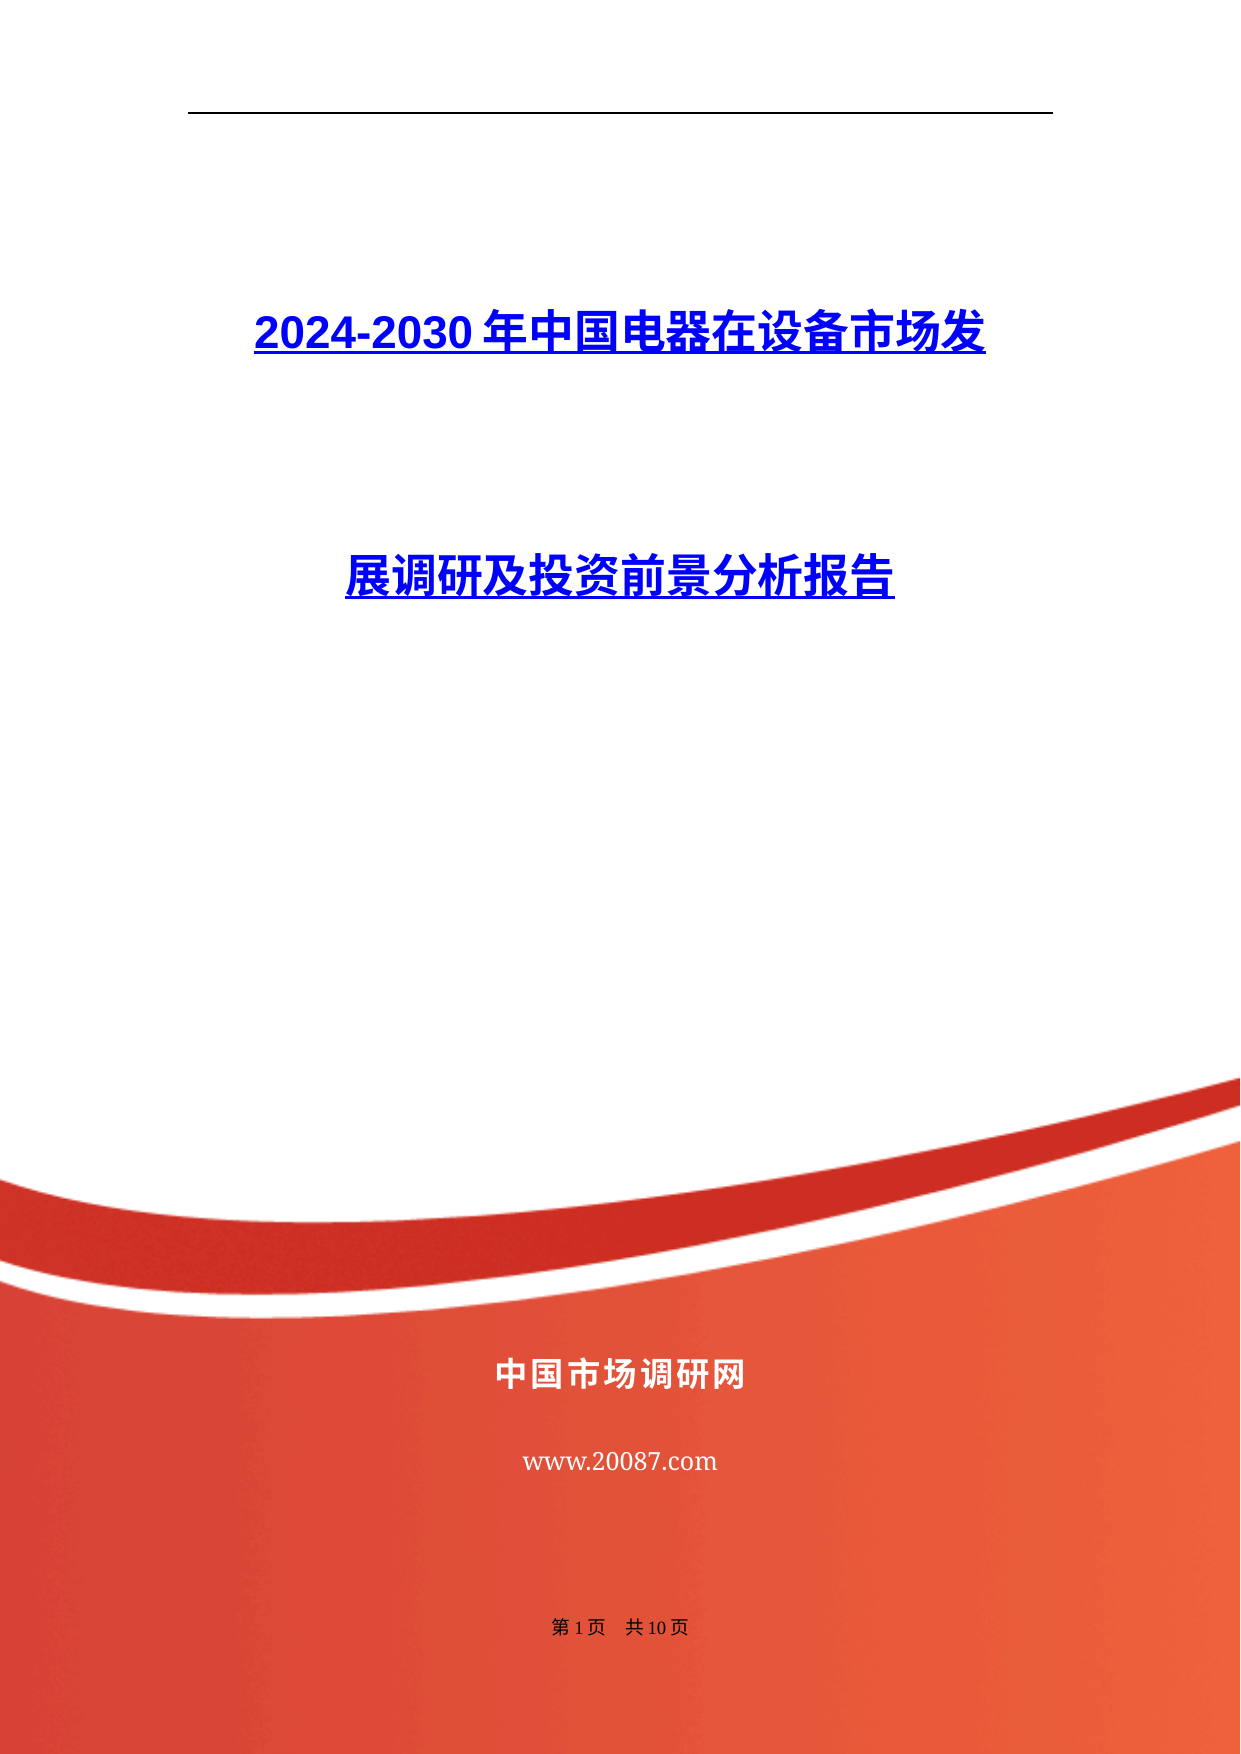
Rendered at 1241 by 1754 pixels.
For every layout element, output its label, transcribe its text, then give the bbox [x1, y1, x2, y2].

table_header 2024-2030年中国电器在设备市场发展调研及投资前景分析报告 [188, 207, 1053, 773]
picture [0, 1006, 1241, 1754]
text www.20087.com [187, 1428, 1053, 1493]
subtitle 中国市场调研网 [187, 1339, 1053, 1404]
